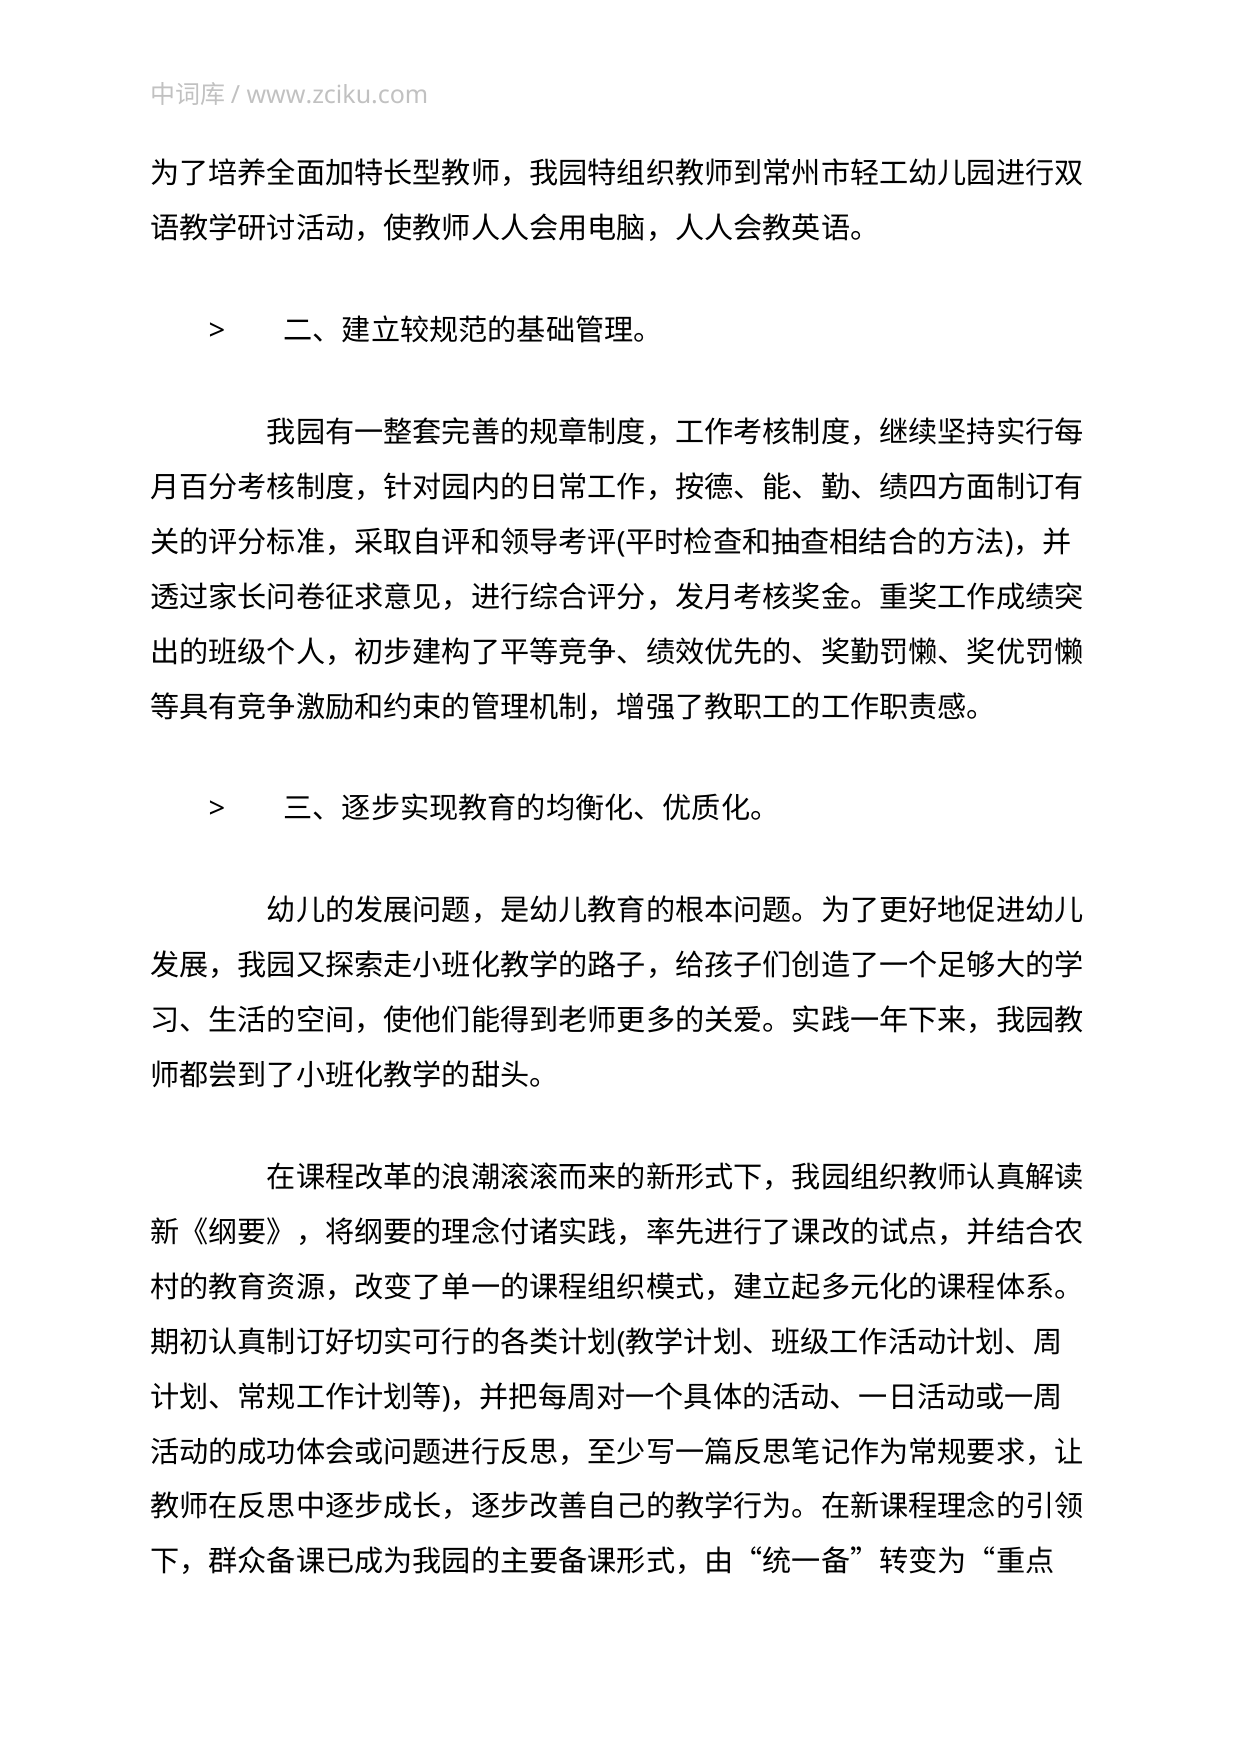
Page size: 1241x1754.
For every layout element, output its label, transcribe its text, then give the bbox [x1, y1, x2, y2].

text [150, 1153, 1090, 1580]
text 幼儿的发展问题，是幼儿教育的根本问题。为了更好地促进幼儿发展，我园又探索走小班化教学的路子，给孩子们创造了一个足够大的学习、生活的空间，使他们能得到老师更多的关爱。实践一年下来，我园教师都尝到了小班化教学的甜头。 [150, 887, 1090, 1094]
text > 二、建立较规范的基础管理。 [150, 307, 1090, 349]
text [150, 150, 1090, 247]
text 我园有一整套完善的规章制度，工作考核制度，继续坚持实行每月百分考核制度，针对园内的日常工作，按德、能、勤、绩四方面制订有关的评分标准，采取自评和领导考评(平时检查和抽查相结合的方法)，并透过家长问卷征求意见，进行综合评分，发月考核奖金。重奖工作成绩突出的班级个人，初步建构了平等竞争、绩效优先的、奖勤罚懒、奖优罚懒等具有竞争激励和约束的管理机制，增强了教职工的工作职责感。 [150, 409, 1090, 726]
text > 三、逐步实现教育的均衡化、优质化。 [150, 785, 1090, 827]
